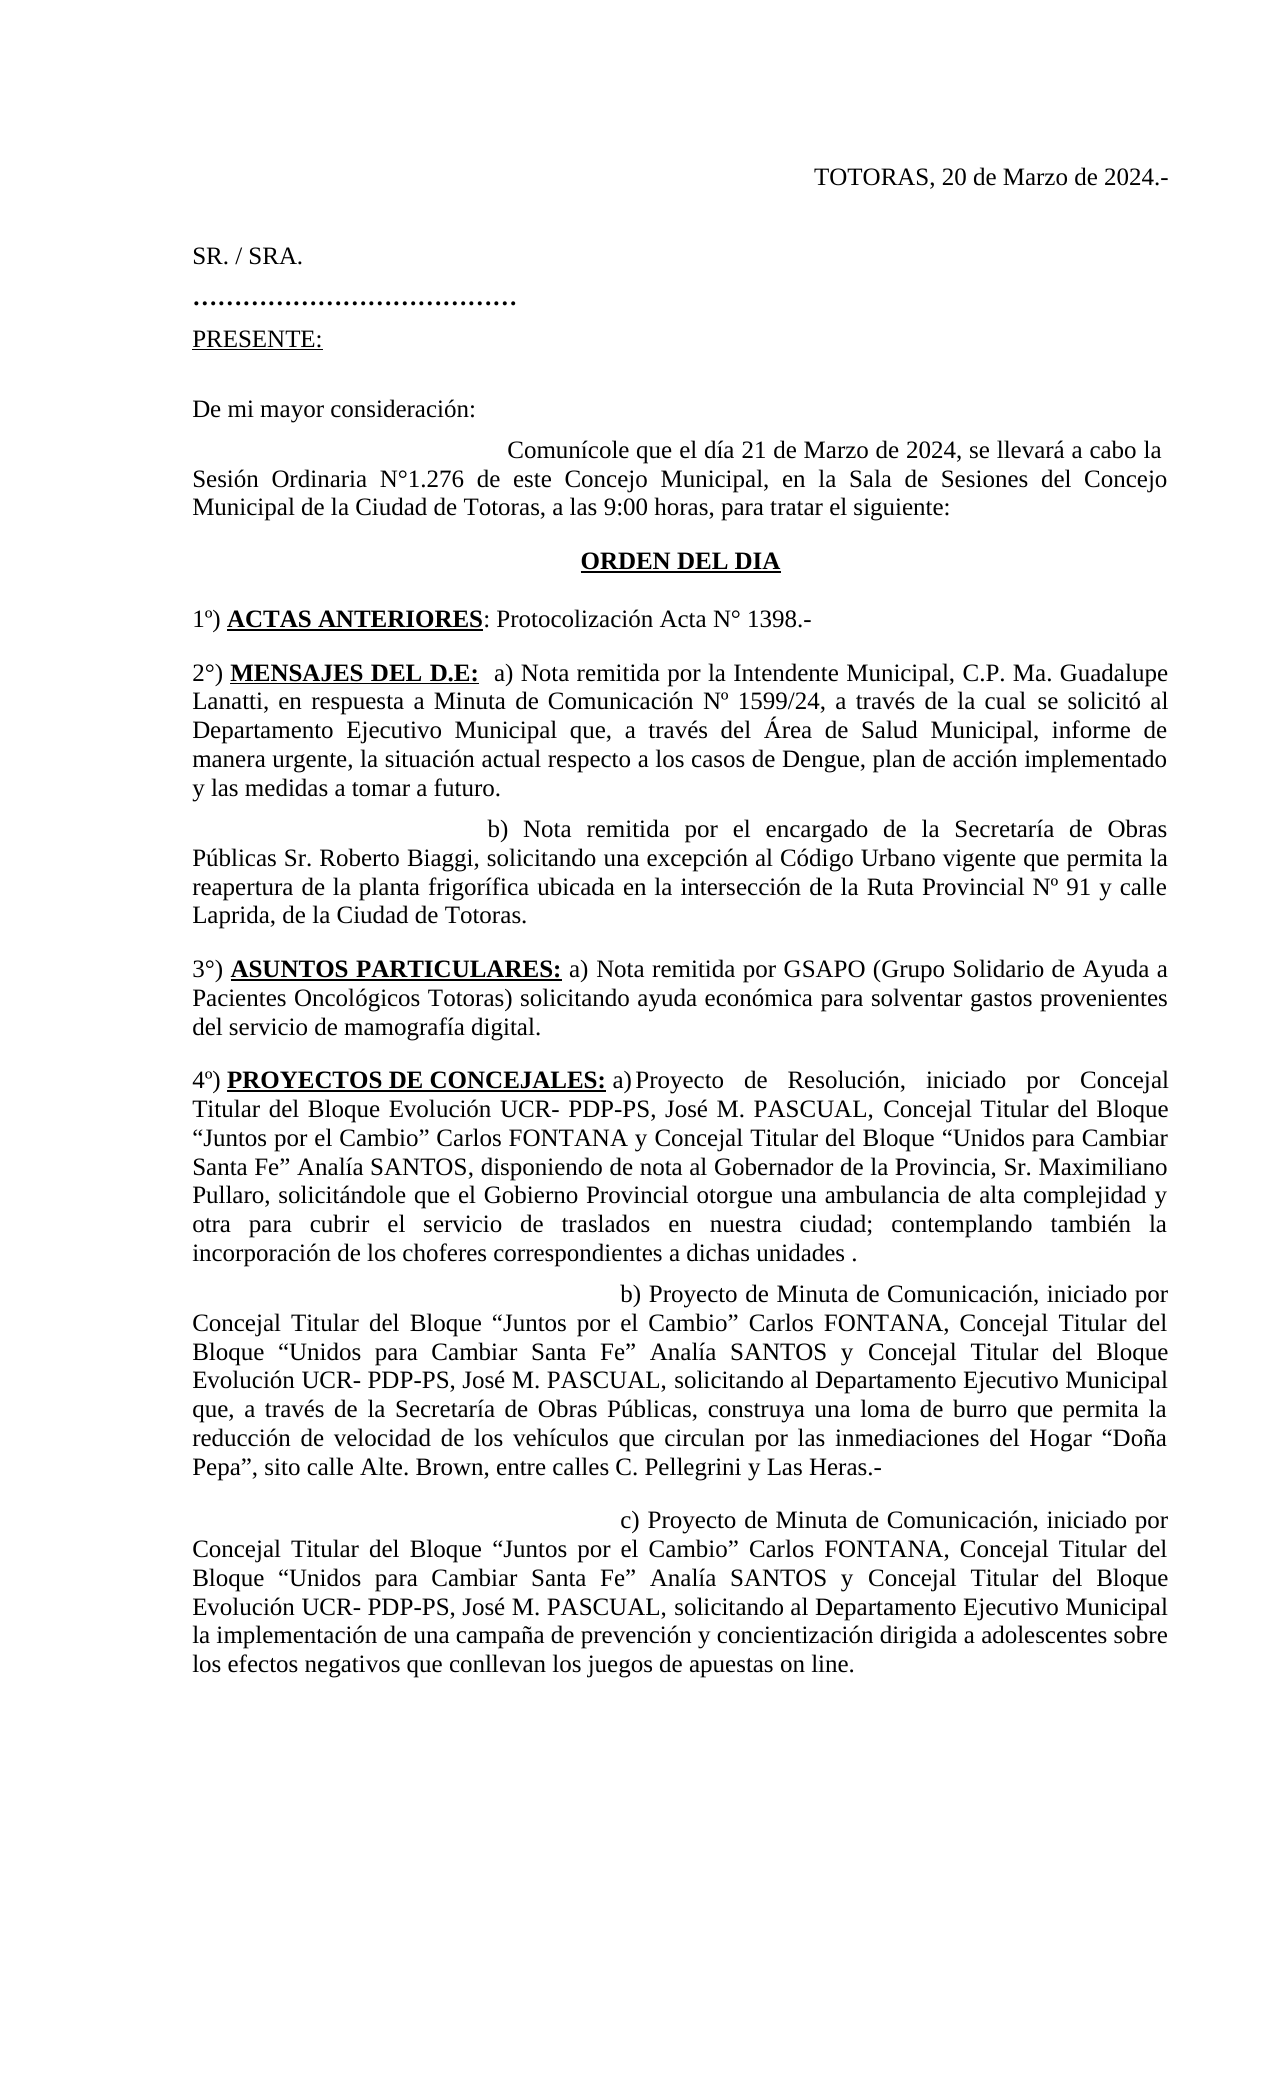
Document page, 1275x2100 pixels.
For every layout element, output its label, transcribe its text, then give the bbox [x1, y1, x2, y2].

text 3°) ASUNTOS PARTICULARES: a) Nota remitida por GSAPO (Grupo Solidario de Ayuda a Pacientes Oncológicos Totoras) solicitando ayuda económica para solventar gastos provenientes del servicio de mamografía digital. [192, 954, 1169, 1040]
text ORDEN DEL DIA [192, 546, 1169, 575]
text TOTORAS, 20 de Marzo de 2024.- [192, 162, 1169, 191]
text c) Proyecto de Minuta de Comunicación, iniciado por Concejal Titular del Bloque “Juntos por el Cambio” Carlos FONTANA, Concejal Titular del Bloque “Unidos para Cambiar Santa Fe” Analía SANTOS y Concejal Titular del Bloque Evolución UCR- PDP-PS, José M. PASCUAL, solicitando al Departamento Ejecutivo Municipal la implementación de una campaña de prevención y concientización dirigida a adolescentes sobre los efectos negativos que conllevan los juegos de apuestas on line. [192, 1505, 1169, 1678]
text SR. / SRA. [192, 241, 1169, 270]
text 1º) ACTAS ANTERIORES: Protocolización Acta N° 1398.- [192, 604, 1169, 633]
text b) Proyecto de Minuta de Comunicación, iniciado por Concejal Titular del Bloque “Juntos por el Cambio” Carlos FONTANA, Concejal Titular del Bloque “Unidos para Cambiar Santa Fe” Analía SANTOS y Concejal Titular del Bloque Evolución UCR- PDP-PS, José M. PASCUAL, solicitando al Departamento Ejecutivo Municipal que, a través de la Secretaría de Obras Públicas, construya una loma de burro que permita la reducción de velocidad de los vehículos que circulan por las inmediaciones del Hogar “Doña Pepa”, sito calle Alte. Brown, entre calles C. Pellegrini y Las Heras.- [192, 1279, 1169, 1480]
text PRESENTE: [192, 324, 1169, 352]
text De mi mayor consideración: [192, 394, 1169, 422]
text Comunícole que el día 21 de Marzo de 2024, se llevará a cabo la Sesión Ordinaria N°1.276 de este Concejo Municipal, en la Sala de Sesiones del Concejo Municipal de la Ciudad de Totoras, a las 9:00 horas, para tratar el siguiente: [192, 435, 1169, 521]
text 4º) PROYECTOS DE CONCEJALES: a) Proyecto de Resolución, iniciado por Concejal Titular del Bloque Evolución UCR- PDP-PS, José M. PASCUAL, Concejal Titular del Bloque “Juntos por el Cambio” Carlos FONTANA y Concejal Titular del Bloque “Unidos para Cambiar Santa Fe” Analía SANTOS, disponiendo de nota al Gobernador de la Provincia, Sr. Maximiliano Pullaro, solicitándole que el Gobierno Provincial otorgue una ambulancia de alta complejidad y otra para cubrir el servicio de traslados en nuestra ciudad; contemplando también la incorporación de los choferes correspondientes a dichas unidades . [192, 1065, 1169, 1267]
text b) Nota remitida por el encargado de la Secretaría de Obras Públicas Sr. Roberto Biaggi, solicitando una excepción al Código Urbano vigente que permita la reapertura de la planta frigorífica ubicada en la intersección de la Ruta Provincial Nº 91 y calle Laprida, de la Ciudad de Totoras. [192, 814, 1169, 929]
text ………………………………… [192, 282, 1169, 311]
text 2°) MENSAJES DEL D.E: a) Nota remitida por la Intendente Municipal, C.P. Ma. Guadalupe Lanatti, en respuesta a Minuta de Comunicación Nº 1599/24, a través de la cual se solicitó al Departamento Ejecutivo Municipal que, a través del Área de Salud Municipal, informe de manera urgente, la situación actual respecto a los casos de Dengue, plan de acción implementado y las medidas a tomar a futuro. [192, 658, 1169, 802]
